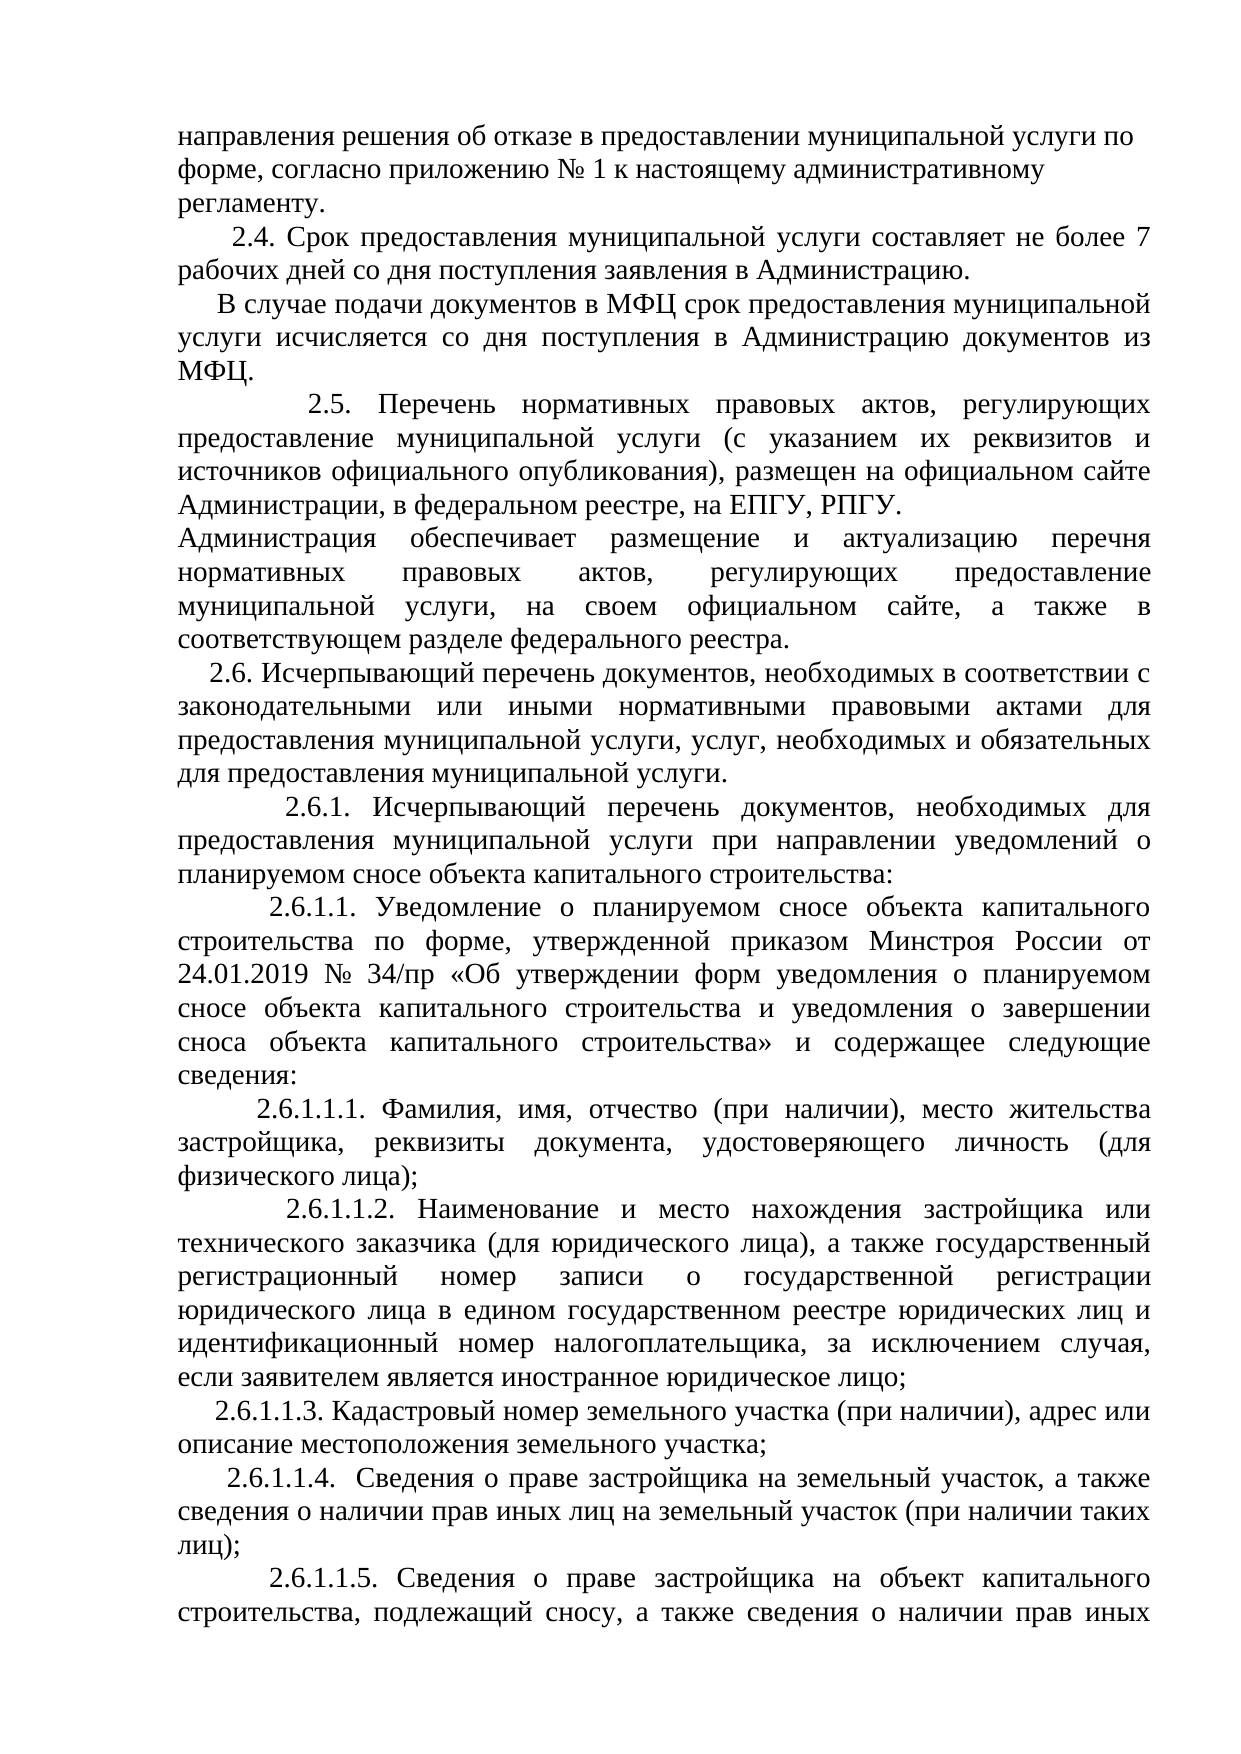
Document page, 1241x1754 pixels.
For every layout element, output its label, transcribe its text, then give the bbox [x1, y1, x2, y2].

text 2.6.1.1. Уведомление о планируемом сносе объекта капитального строительства по форме, утвержденной приказом Минстроя России от 24.01.2019 № 34/пр «Об утверждении форм уведомления о планируемом сносе объекта капитального строительства и уведомления о завершении сноса объекта капитального строительства» и содержащее следующие сведения: [177, 889, 1152, 1091]
text 2.4. Срок предоставления муниципальной услуги составляет не более 7 рабочих дней со дня поступления заявления в Администрацию. [177, 219, 1152, 286]
text Администрация обеспечивает размещение и актуализацию перечня нормативных правовых актов, регулирующих предоставление муниципальной услуги, на своем официальном сайте, а также в соответствующем разделе федерального реестра. [177, 521, 1152, 655]
text 2.5. Перечень нормативных правовых актов, регулирующих предоставление муниципальной услуги (с указанием их реквизитов и источников официального опубликования), размещен на официальном сайте Администрации, в федеральном реестре, на ЕПГУ, РПГУ. [177, 386, 1152, 521]
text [177, 118, 1152, 219]
text 2.6.1.1.2. Наименование и место нахождения застройщика или технического заказчика (для юридического лица), а также государственный регистрационный номер записи о государственной регистрации юридического лица в едином государственном реестре юридических лиц и идентификационный номер налогоплательщика, за исключением случая, если заявителем является иностранное юридическое лицо; [177, 1191, 1152, 1393]
text 2.6.1.1.4. Сведения о праве застройщика на земельный участок, а также сведения о наличии прав иных лиц на земельный участок (при наличии таких лиц); [177, 1460, 1152, 1560]
text 2.6.1.1.1. Фамилия, имя, отчество (при наличии), место жительства застройщика, реквизиты документа, удостоверяющего личность (для физического лица); [177, 1091, 1152, 1191]
text 2.6. Исчерпывающий перечень документов, необходимых в соответствии с законодательными или иными нормативными правовыми актами для предоставления муниципальной услуги, услуг, необходимых и обязательных для предоставления муниципальной услуги. [177, 655, 1152, 789]
text 2.6.1.1.3. Кадастровый номер земельного участка (при наличии), адрес или описание местоположения земельного участка; [177, 1393, 1152, 1460]
text В случае подачи документов в МФЦ срок предоставления муниципальной услуги исчисляется со дня поступления в Администрацию документов из МФЦ. [177, 286, 1152, 386]
text 2.6.1. Исчерпывающий перечень документов, необходимых для предоставления муниципальной услуги при направлении уведомлений о планируемом сносе объекта капитального строительства: [177, 789, 1152, 889]
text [177, 1560, 1152, 1627]
